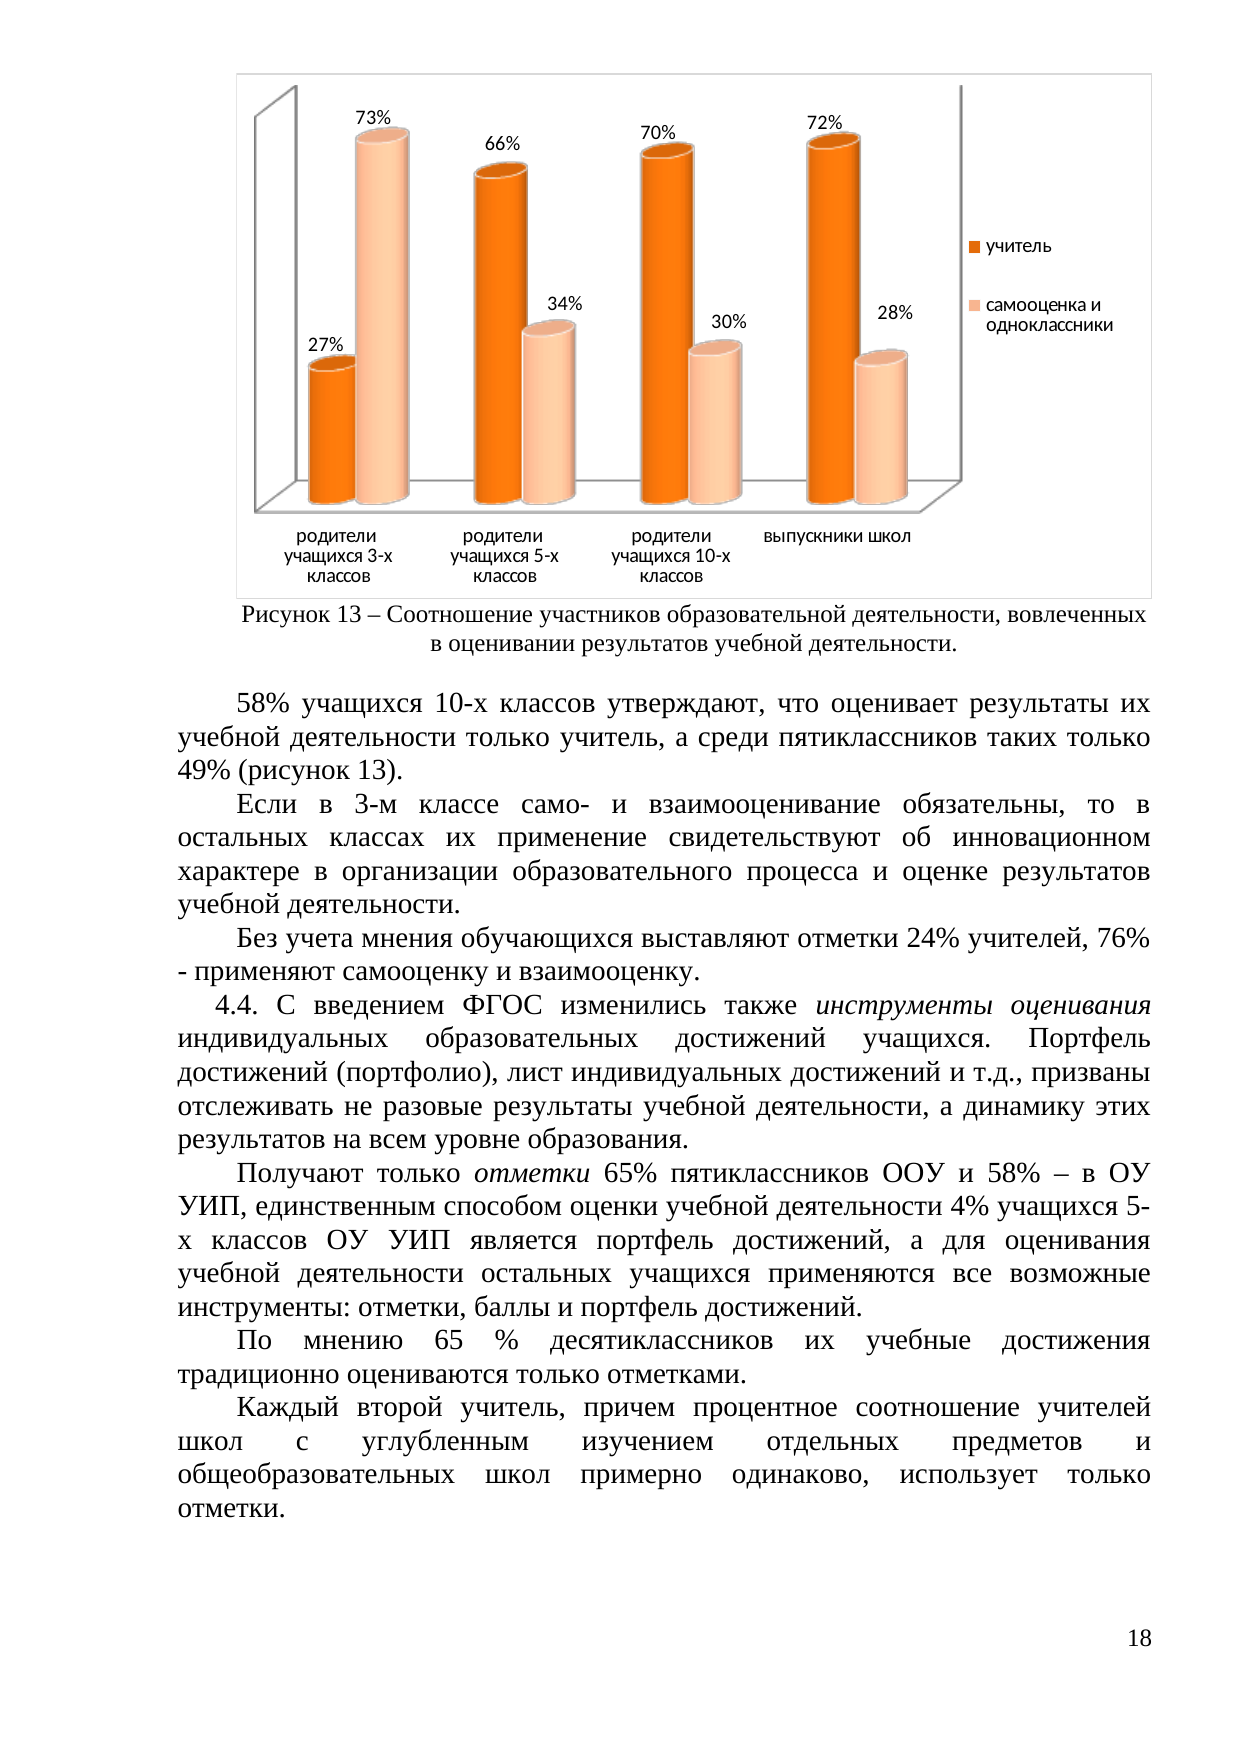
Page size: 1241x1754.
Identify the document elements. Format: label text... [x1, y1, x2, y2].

list По мнению 65 % десятиклассников их учебные достижения традиционно оцениваются только отметками. [177, 1322, 1152, 1389]
list Каждый второй учитель, причем процентное соотношение учителей школ с углубленным изучением отдельных предметов и общеобразовательных школ примерно одинаково, использует только отметки. [177, 1389, 1152, 1524]
list Без учета мнения обучающихся выставляют отметки 24% учителей, 76% - применяют самооценку и взаимооценку. [177, 920, 1152, 987]
list Рисунок 13 – Соотношение участников образовательной деятельности, вовлеченных в оценивании результатов учебной деятельности. [236, 599, 1152, 656]
list 58% учащихся 10-х классов утверждают, что оценивает результаты их учебной деятельности только учитель, а среди пятиклассников таких только 49% (рисунок 13). [177, 685, 1152, 786]
list Если в 3-м классе само- и взаимооценивание обязательны, то в остальных классах их применение свидетельствуют об инновационном характере в организации образовательного процесса и оценке результатов учебной деятельности. [177, 786, 1152, 920]
list Получают только отметки 65% пятиклассников ООУ и 58% – в ОУ УИП, единственным способом оценки учебной деятельности 4% учащихся 5-х классов ОУ УИП является портфель достижений, а для оценивания учебной деятельности остальных учащихся применяются все возможные инструменты: отметки, баллы и портфель достижений. [177, 1155, 1152, 1322]
text 4.4. С введением ФГОС изменились также инструменты оценивания индивидуальных образовательных достижений учащихся. Портфель достижений (портфолио), лист индивидуальных достижений и т.д., призваны отслеживать не разовые результаты учебной деятельности, а динамику этих результатов на всем уровне образования. [177, 987, 1152, 1155]
